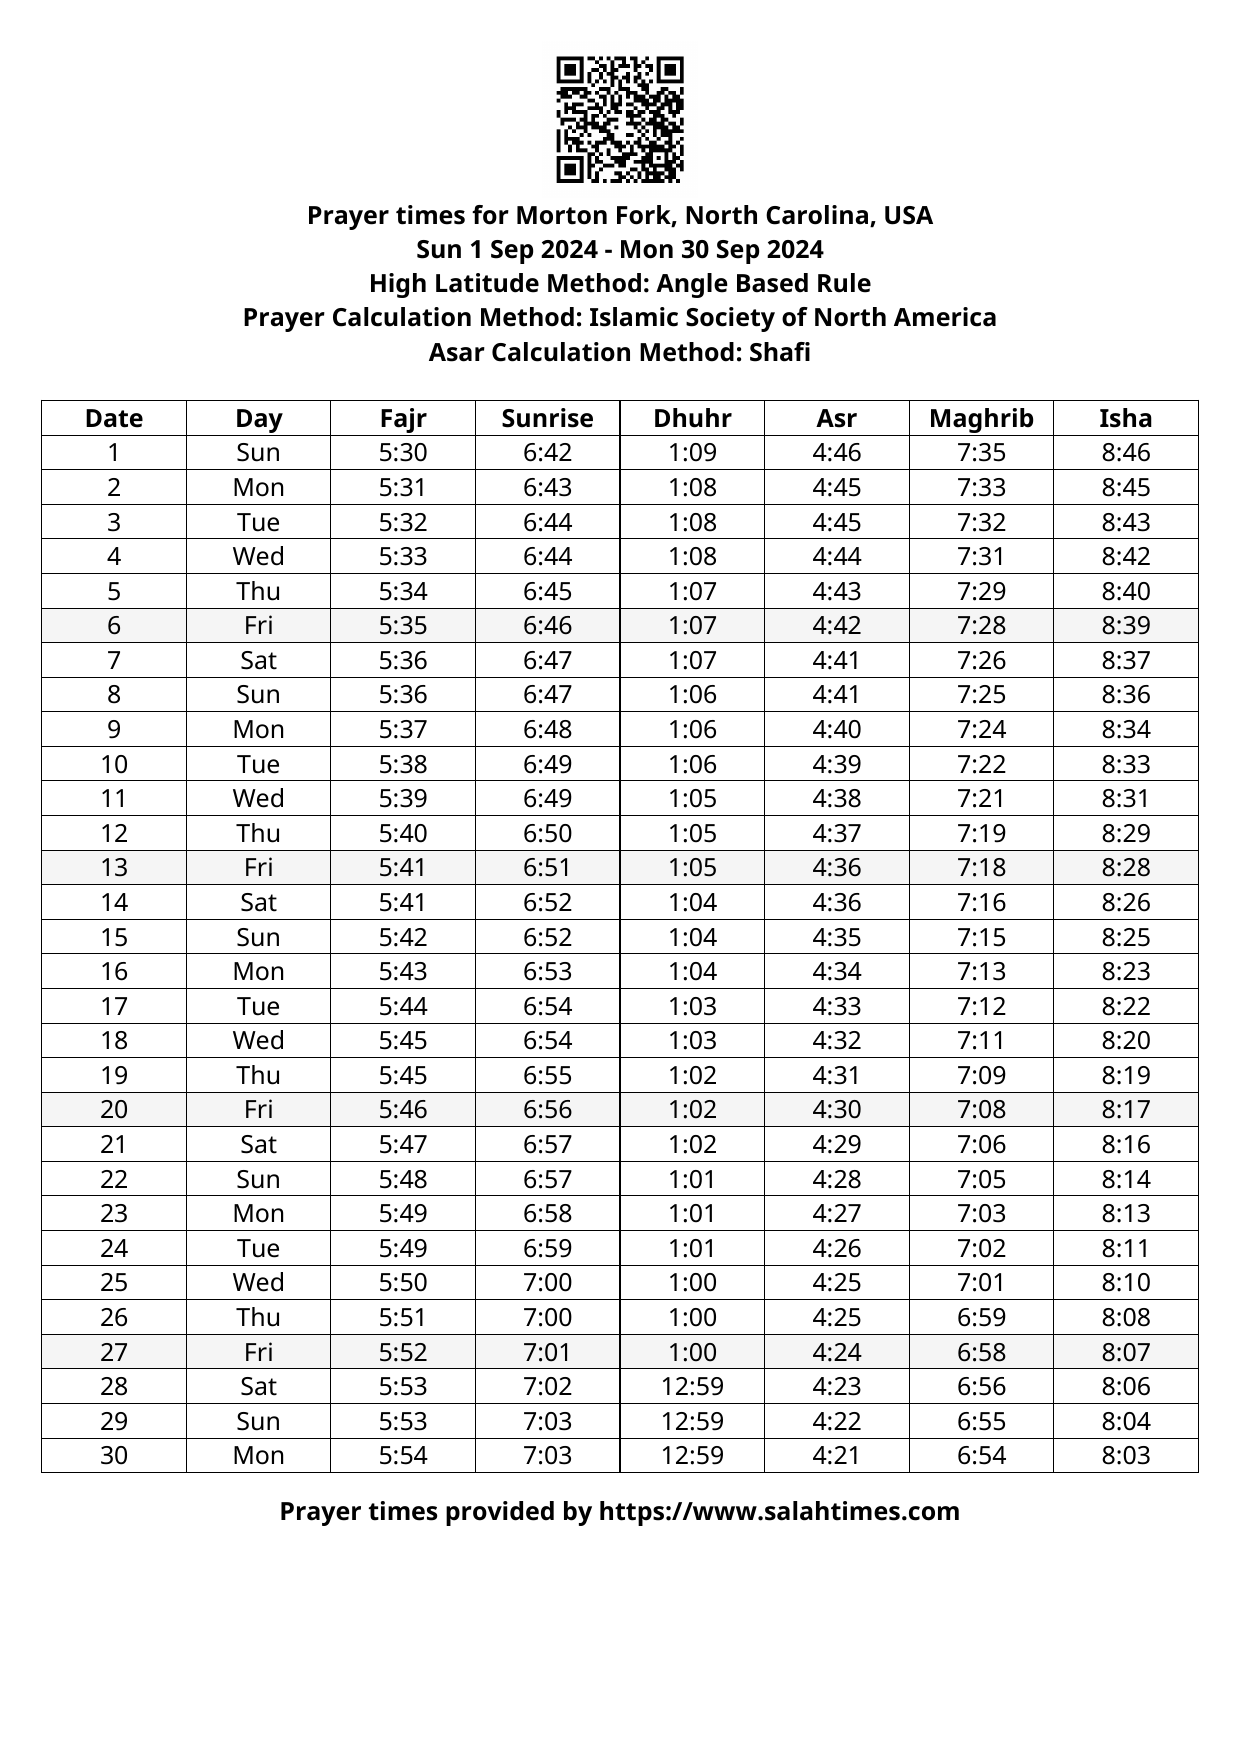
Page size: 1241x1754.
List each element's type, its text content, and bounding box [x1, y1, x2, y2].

table_cell 1 [42, 436, 186, 469]
table_header Fajr [331, 401, 475, 434]
table_cell 8:03 [1054, 1439, 1198, 1472]
table_cell 6:49 [476, 781, 619, 815]
table_cell 10 [42, 747, 186, 780]
table_cell 8:07 [1054, 1335, 1198, 1368]
table_cell 4:29 [765, 1127, 909, 1161]
table_cell 8:25 [1054, 920, 1198, 953]
table_cell 7:33 [910, 470, 1053, 504]
table_cell Sun [187, 920, 330, 953]
table_cell 6:52 [476, 885, 619, 919]
table_cell 5:35 [331, 609, 475, 642]
table_cell 27 [42, 1335, 186, 1368]
table_cell 7 [42, 643, 186, 677]
table_cell 7:18 [910, 851, 1053, 884]
table_cell 6:43 [476, 470, 619, 504]
table_cell 8:36 [1054, 678, 1198, 711]
table_cell 12:59 [621, 1404, 764, 1437]
table_cell 8:19 [1054, 1058, 1198, 1092]
table_cell 8:04 [1054, 1404, 1198, 1437]
table_cell 19 [42, 1058, 186, 1092]
table_cell 6:44 [476, 539, 619, 573]
table_cell 8:13 [1054, 1196, 1198, 1230]
table_cell 6:58 [476, 1196, 619, 1230]
table_cell Sat [187, 1127, 330, 1161]
table_cell 5:36 [331, 643, 475, 677]
table_cell 7:03 [476, 1404, 619, 1437]
table_cell 4:32 [765, 1024, 909, 1057]
table_cell 25 [42, 1266, 186, 1299]
table_cell 7:09 [910, 1058, 1053, 1092]
table_cell Tue [187, 989, 330, 1022]
table_cell 5:46 [331, 1093, 475, 1126]
table_cell Sat [187, 885, 330, 919]
table_cell 5:45 [331, 1024, 475, 1057]
table_cell 6 [42, 609, 186, 642]
table_cell 4:30 [765, 1093, 909, 1126]
table_cell 6:53 [476, 954, 619, 988]
table_cell 7:06 [910, 1127, 1053, 1161]
table_cell 6:48 [476, 712, 619, 746]
table_cell 1:03 [621, 1024, 764, 1057]
table_cell 26 [42, 1300, 186, 1334]
table_cell Fri [187, 851, 330, 884]
table_cell 5:52 [331, 1335, 475, 1368]
table_cell 5:49 [331, 1231, 475, 1264]
table_cell Tue [187, 1231, 330, 1264]
table_cell 7:00 [476, 1300, 619, 1334]
table_cell 8:08 [1054, 1300, 1198, 1334]
table_cell Mon [187, 1196, 330, 1230]
table_cell 8:42 [1054, 539, 1198, 573]
table_cell 7:22 [910, 747, 1053, 780]
table_cell 4 [42, 539, 186, 573]
table_cell 4:41 [765, 643, 909, 677]
table_cell 5:53 [331, 1369, 475, 1403]
table_cell 8 [42, 678, 186, 711]
table_cell 5:53 [331, 1404, 475, 1437]
table_cell 7:28 [910, 609, 1053, 642]
table_cell Mon [187, 470, 330, 504]
table_cell 6:59 [910, 1300, 1053, 1334]
table_cell Fri [187, 609, 330, 642]
table_cell 5:44 [331, 989, 475, 1022]
table_cell Sat [187, 1369, 330, 1403]
table_cell 5:38 [331, 747, 475, 780]
table_cell 4:42 [765, 609, 909, 642]
table_cell 6:55 [476, 1058, 619, 1092]
table_cell 5 [42, 574, 186, 607]
table_cell 8:34 [1054, 712, 1198, 746]
table_cell 8:43 [1054, 505, 1198, 538]
table_cell 8:16 [1054, 1127, 1198, 1161]
table_cell Wed [187, 1024, 330, 1057]
table_cell 7:00 [476, 1266, 619, 1299]
table_cell 5:50 [331, 1266, 475, 1299]
table_cell 4:33 [765, 989, 909, 1022]
text Prayer times for Morton Fork, North Carolina, USA [42, 198, 1198, 232]
table_cell 6:47 [476, 643, 619, 677]
table_cell 5:49 [331, 1196, 475, 1230]
table_cell 1:06 [621, 678, 764, 711]
table_cell 7:03 [910, 1196, 1053, 1230]
table_cell 5:41 [331, 851, 475, 884]
table_cell 5:31 [331, 470, 475, 504]
table_header Dhuhr [621, 401, 764, 434]
table_cell Thu [187, 574, 330, 607]
table_cell Sun [187, 678, 330, 711]
table_cell 7:02 [476, 1369, 619, 1403]
table_cell 7:24 [910, 712, 1053, 746]
table_cell 5:30 [331, 436, 475, 469]
table_header Asr [765, 401, 909, 434]
table_cell 15 [42, 920, 186, 953]
table_cell Thu [187, 1058, 330, 1092]
table_cell 8:26 [1054, 885, 1198, 919]
table_cell 28 [42, 1369, 186, 1403]
table_cell Tue [187, 505, 330, 538]
table_cell Thu [187, 816, 330, 849]
table_cell 4:24 [765, 1335, 909, 1368]
table_cell 4:43 [765, 574, 909, 607]
table_cell 5:32 [331, 505, 475, 538]
table_cell 23 [42, 1196, 186, 1230]
table_cell 4:36 [765, 885, 909, 919]
picture [542, 41, 699, 198]
table_cell Mon [187, 1439, 330, 1472]
table_cell 2 [42, 470, 186, 504]
table_cell 1:06 [621, 747, 764, 780]
table_cell 6:51 [476, 851, 619, 884]
table_cell 1:05 [621, 816, 764, 849]
table_cell 8:33 [1054, 747, 1198, 780]
table_cell 4:44 [765, 539, 909, 573]
table_cell 7:01 [476, 1335, 619, 1368]
table_cell 1:04 [621, 954, 764, 988]
table_cell 5:34 [331, 574, 475, 607]
table_cell 6:44 [476, 505, 619, 538]
table_cell Thu [187, 1300, 330, 1334]
table_cell 7:11 [910, 1024, 1053, 1057]
table_header Date [42, 401, 186, 434]
table_cell 6:56 [476, 1093, 619, 1126]
table_cell 5:41 [331, 885, 475, 919]
table_cell 7:21 [910, 781, 1053, 815]
table_cell 1:09 [621, 436, 764, 469]
table_cell 6:50 [476, 816, 619, 849]
table_cell 1:06 [621, 712, 764, 746]
table_cell 7:13 [910, 954, 1053, 988]
table_cell 1:01 [621, 1196, 764, 1230]
table_cell 4:31 [765, 1058, 909, 1092]
table_cell 1:08 [621, 470, 764, 504]
table_cell 6:57 [476, 1127, 619, 1161]
table_cell 1:00 [621, 1335, 764, 1368]
table_cell Sun [187, 1404, 330, 1437]
table_cell 1:08 [621, 539, 764, 573]
table_cell 20 [42, 1093, 186, 1126]
table_header Maghrib [910, 401, 1053, 434]
table_cell 5:36 [331, 678, 475, 711]
table_cell 8:37 [1054, 643, 1198, 677]
table_cell 1:07 [621, 643, 764, 677]
table_cell 9 [42, 712, 186, 746]
table_cell 5:39 [331, 781, 475, 815]
table_cell 1:04 [621, 920, 764, 953]
table_cell 7:29 [910, 574, 1053, 607]
table_cell 7:15 [910, 920, 1053, 953]
table_cell 1:03 [621, 989, 764, 1022]
table_cell Wed [187, 1266, 330, 1299]
table_cell 1:07 [621, 609, 764, 642]
table_cell 5:33 [331, 539, 475, 573]
table_cell 16 [42, 954, 186, 988]
table_cell 7:12 [910, 989, 1053, 1022]
table_cell 6:59 [476, 1231, 619, 1264]
table_cell 7:08 [910, 1093, 1053, 1126]
table_cell 5:42 [331, 920, 475, 953]
table_cell 5:43 [331, 954, 475, 988]
table_cell 4:34 [765, 954, 909, 988]
table_cell 6:58 [910, 1335, 1053, 1368]
table_cell 7:26 [910, 643, 1053, 677]
table_cell 5:45 [331, 1058, 475, 1092]
table_cell 4:36 [765, 851, 909, 884]
table_cell 1:01 [621, 1162, 764, 1195]
table_header Isha [1054, 401, 1198, 434]
table_cell 4:25 [765, 1266, 909, 1299]
table_cell 7:25 [910, 678, 1053, 711]
table_cell 6:54 [476, 989, 619, 1022]
table_cell 4:27 [765, 1196, 909, 1230]
table_cell 1:08 [621, 505, 764, 538]
table_cell 8:31 [1054, 781, 1198, 815]
table_cell 7:03 [476, 1439, 619, 1472]
table_cell Mon [187, 954, 330, 988]
text High Latitude Method: Angle Based Rule [42, 266, 1198, 300]
table_cell 8:46 [1054, 436, 1198, 469]
table_cell Fri [187, 1335, 330, 1368]
table_cell 4:45 [765, 470, 909, 504]
table_cell 14 [42, 885, 186, 919]
table_cell 8:10 [1054, 1266, 1198, 1299]
table_cell 4:37 [765, 816, 909, 849]
table_cell 13 [42, 851, 186, 884]
table_cell 8:22 [1054, 989, 1198, 1022]
table_cell 6:54 [910, 1439, 1053, 1472]
table_cell 8:45 [1054, 470, 1198, 504]
table_cell Fri [187, 1093, 330, 1126]
table_cell 8:23 [1054, 954, 1198, 988]
table_cell 6:45 [476, 574, 619, 607]
table_cell 4:21 [765, 1439, 909, 1472]
table_cell 24 [42, 1231, 186, 1264]
table_cell 8:20 [1054, 1024, 1198, 1057]
table_cell 4:26 [765, 1231, 909, 1264]
table_cell 8:39 [1054, 609, 1198, 642]
table_cell 8:14 [1054, 1162, 1198, 1195]
table_cell 4:39 [765, 747, 909, 780]
table_cell 8:06 [1054, 1369, 1198, 1403]
table_cell 4:45 [765, 505, 909, 538]
table_cell 29 [42, 1404, 186, 1437]
table_cell 6:54 [476, 1024, 619, 1057]
table_cell 1:02 [621, 1058, 764, 1092]
table_cell 1:05 [621, 781, 764, 815]
table_cell 5:40 [331, 816, 475, 849]
table_cell 7:32 [910, 505, 1053, 538]
table_cell 5:48 [331, 1162, 475, 1195]
table_cell 6:57 [476, 1162, 619, 1195]
table_cell 4:25 [765, 1300, 909, 1334]
table_cell 1:05 [621, 851, 764, 884]
table_cell 4:28 [765, 1162, 909, 1195]
table_cell Wed [187, 539, 330, 573]
table_cell 7:31 [910, 539, 1053, 573]
table_cell 4:38 [765, 781, 909, 815]
table_cell 7:05 [910, 1162, 1053, 1195]
text Prayer Calculation Method: Islamic Society of North America [42, 300, 1198, 334]
table_cell 8:29 [1054, 816, 1198, 849]
table_cell 6:52 [476, 920, 619, 953]
table_cell Sat [187, 643, 330, 677]
table_cell 18 [42, 1024, 186, 1057]
table_cell 8:28 [1054, 851, 1198, 884]
table_cell 7:01 [910, 1266, 1053, 1299]
table_cell Wed [187, 781, 330, 815]
table_cell 4:22 [765, 1404, 909, 1437]
table_cell 5:37 [331, 712, 475, 746]
table_cell 6:42 [476, 436, 619, 469]
table_cell 4:23 [765, 1369, 909, 1403]
table_cell 12:59 [621, 1369, 764, 1403]
table_cell 21 [42, 1127, 186, 1161]
text Asar Calculation Method: Shafi [42, 334, 1198, 368]
table_cell 1:00 [621, 1300, 764, 1334]
table_cell 7:16 [910, 885, 1053, 919]
table_cell 5:47 [331, 1127, 475, 1161]
table_cell 30 [42, 1439, 186, 1472]
table_cell 8:17 [1054, 1093, 1198, 1126]
table_cell 17 [42, 989, 186, 1022]
table_cell 6:46 [476, 609, 619, 642]
table_cell 7:19 [910, 816, 1053, 849]
table_cell 1:02 [621, 1127, 764, 1161]
table_cell 6:49 [476, 747, 619, 780]
table_cell Tue [187, 747, 330, 780]
table_cell 4:41 [765, 678, 909, 711]
table_cell 1:07 [621, 574, 764, 607]
table_cell 3 [42, 505, 186, 538]
table_header Day [187, 401, 330, 434]
table_cell Sun [187, 1162, 330, 1195]
table_cell 8:11 [1054, 1231, 1198, 1264]
table_cell 11 [42, 781, 186, 815]
table_cell 6:55 [910, 1404, 1053, 1437]
table_cell 6:56 [910, 1369, 1053, 1403]
table_cell Sun [187, 436, 330, 469]
table_cell 12 [42, 816, 186, 849]
table_cell 4:35 [765, 920, 909, 953]
table_cell 8:40 [1054, 574, 1198, 607]
table_cell 1:01 [621, 1231, 764, 1264]
table_cell 4:40 [765, 712, 909, 746]
table_cell 4:46 [765, 436, 909, 469]
table_cell 1:00 [621, 1266, 764, 1299]
text Sun 1 Sep 2024 - Mon 30 Sep 2024 [42, 232, 1198, 266]
table_cell 1:04 [621, 885, 764, 919]
table_cell 5:54 [331, 1439, 475, 1472]
table_cell 6:47 [476, 678, 619, 711]
table_cell 7:35 [910, 436, 1053, 469]
table_cell Mon [187, 712, 330, 746]
table_cell 1:02 [621, 1093, 764, 1126]
table_cell 7:02 [910, 1231, 1053, 1264]
table_cell 12:59 [621, 1439, 764, 1472]
table_header Sunrise [476, 401, 619, 434]
text Prayer times provided by https://www.salahtimes.com [42, 1494, 1198, 1528]
table_cell 22 [42, 1162, 186, 1195]
table_cell 5:51 [331, 1300, 475, 1334]
